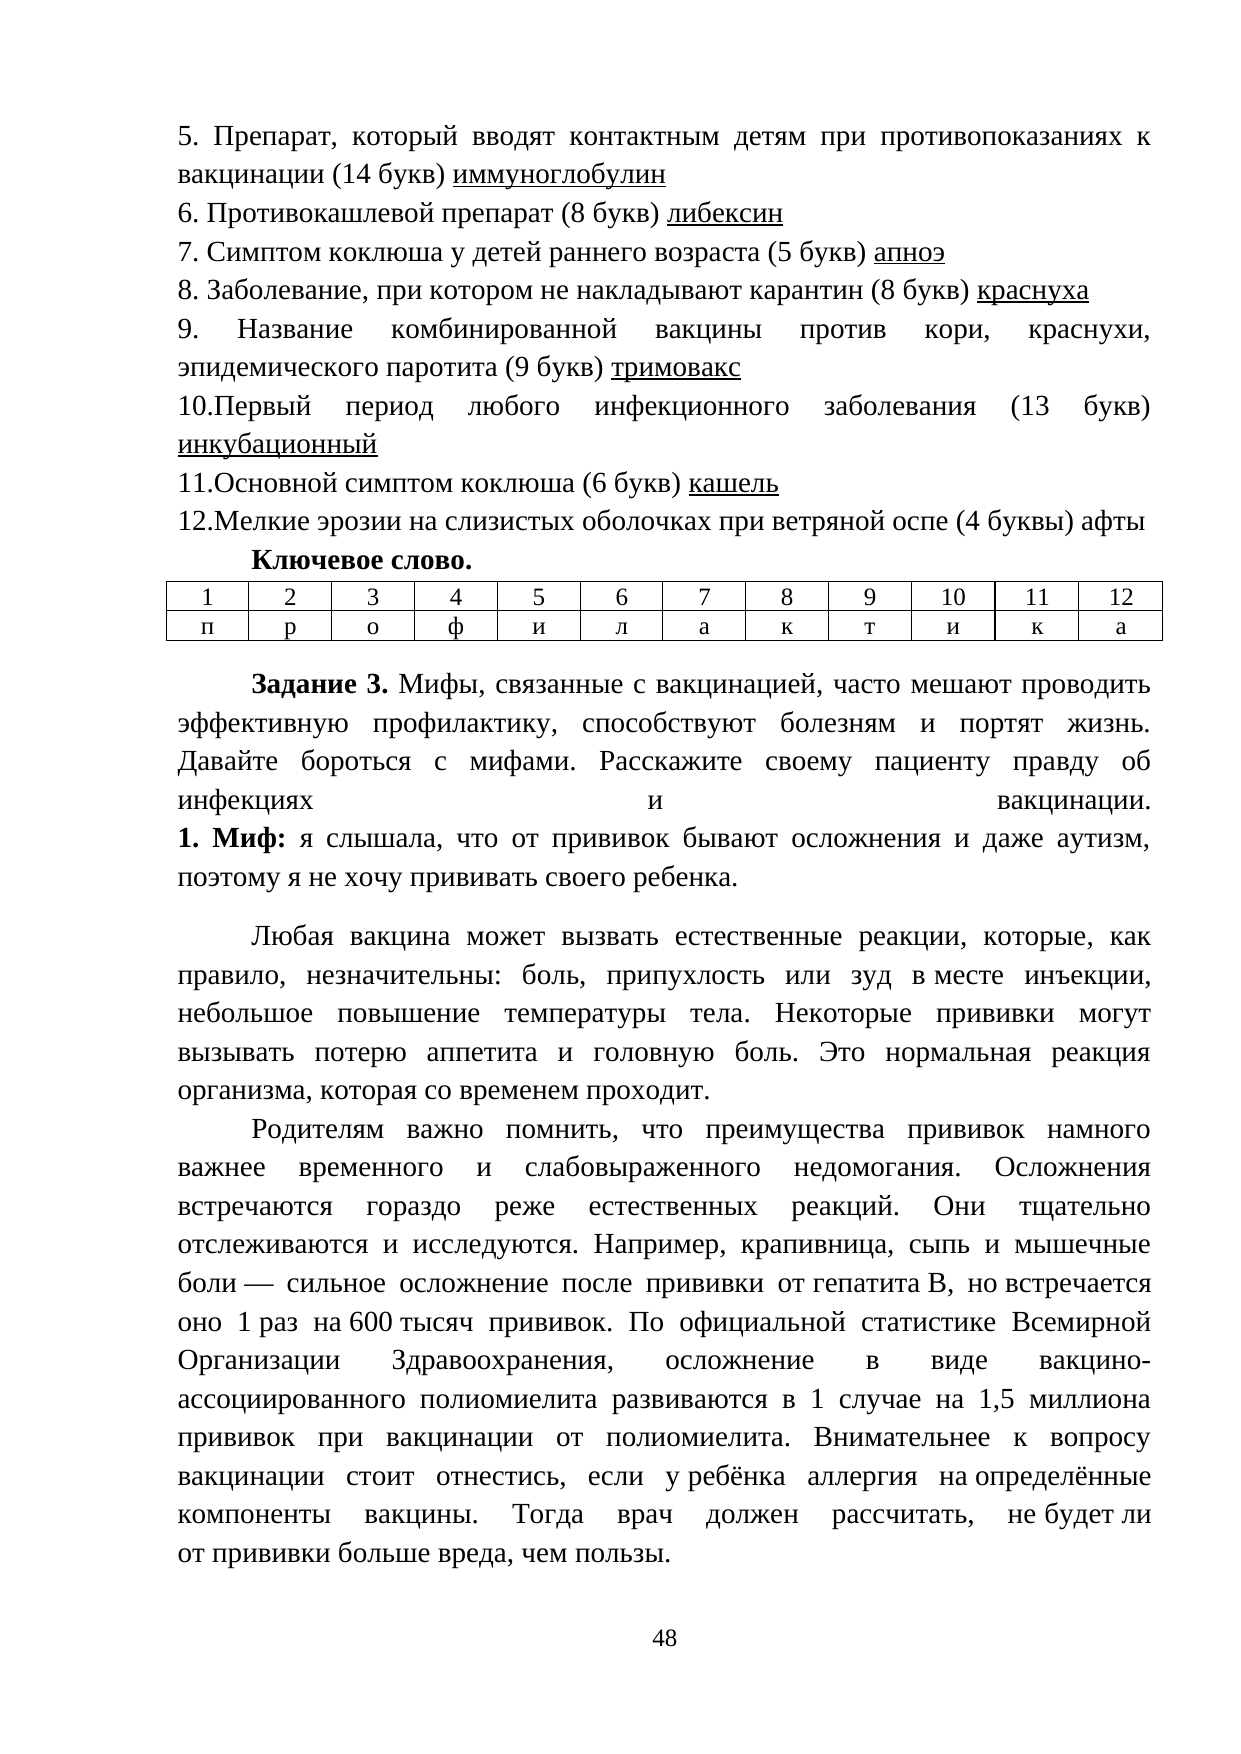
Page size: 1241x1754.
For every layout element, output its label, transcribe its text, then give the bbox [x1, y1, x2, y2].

table_header 12 [1079, 582, 1162, 610]
table_cell о [332, 611, 414, 640]
text 12.Мелкие эрозии на слизистых оболочках при ветряной оспе (4 буквы) афты [177, 503, 1152, 537]
table_header 8 [746, 582, 828, 610]
table_cell п [167, 611, 248, 640]
table_header 2 [249, 582, 331, 610]
text 9. Название комбинированной вакцины против кори, краснухи, эпидемического паротита (9 букв) тримовакс [177, 311, 1152, 383]
text 7. Симптом коклюша у детей раннего возраста (5 букв) апноэ [177, 234, 1152, 267]
table_cell ф [415, 611, 497, 640]
table_header 10 [912, 582, 994, 610]
text 6. Противокашлевой препарат (8 букв) либексин [177, 195, 1152, 229]
table_cell р [249, 611, 331, 640]
text 10.Первый период любого инфекционного заболевания (13 букв) инкубационный [177, 388, 1152, 460]
text 11.Основной симптом коклюша (6 букв) кашель [177, 465, 1152, 498]
text 8. Заболевание, при котором не накладывают карантин (8 букв) краснуха [177, 272, 1152, 306]
table_header 3 [332, 582, 414, 610]
table_cell т [829, 611, 911, 640]
table_cell а [663, 611, 745, 640]
table_cell а [1079, 611, 1162, 640]
text 5. Препарат, который вводят контактным детям при противопоказаниях к вакцинации (14 букв) иммуноглобулин [177, 118, 1152, 190]
table_cell л [581, 611, 662, 640]
text Задание 3. Мифы, связанные с вакцинацией, часто мешают проводить эффективную профилактику, способствуют болезням и портят жизнь. Давайте бороться с мифами. Расскажите своему пациенту правду об инфекциях и вакцинации. 1. Миф: я слышала, что от прививок бывают осложнения и даже аутизм, поэтому я не хочу прививать своего ребенка. [177, 666, 1152, 892]
table_header 9 [829, 582, 911, 610]
table_header 1 [167, 582, 248, 610]
table_cell и [498, 611, 580, 640]
table_header 4 [415, 582, 497, 610]
table_header 5 [498, 582, 580, 610]
table_cell к [746, 611, 828, 640]
text Любая вакцина может вызвать естественные реакции, которые, как правило, незначительны: боль, припухлость или зуд в месте инъекции, небольшое повышение температуры тела. Некоторые прививки могут вызывать потерю аппетита и головную боль. Это нормальная реакция организма, которая со временем проходит. [177, 918, 1152, 1106]
table_header 6 [581, 582, 662, 610]
table_header 11 [996, 582, 1078, 610]
text Ключевое слово. [177, 542, 1152, 576]
table_cell к [996, 611, 1078, 640]
table_header 7 [663, 582, 745, 610]
table_cell и [912, 611, 994, 640]
text Родителям важно помнить, что преимущества прививок намного важнее временного и слабовыраженного недомогания. Осложнения встречаются гораздо реже естественных реакций. Они тщательно отслеживаются и исследуются. Например, крапивница, сыпь и мышечные боли — сильное осложнение после прививки от гепатита В, но встречается оно 1 раз на 600 тысяч прививок. По официальной статистике Всемирной Организации Здравоохранения, осложнение в виде вакцино-ассоциированного полиомиелита развиваются в 1 случае на 1,5 миллиона прививок при вакцинации от полиомиелита. Внимательнее к вопросу вакцинации стоит отнестись, если у ребёнка аллергия на определённые компоненты вакцины. Тогда врач должен рассчитать, не будет ли от прививки больше вреда, чем пользы. [177, 1111, 1152, 1568]
